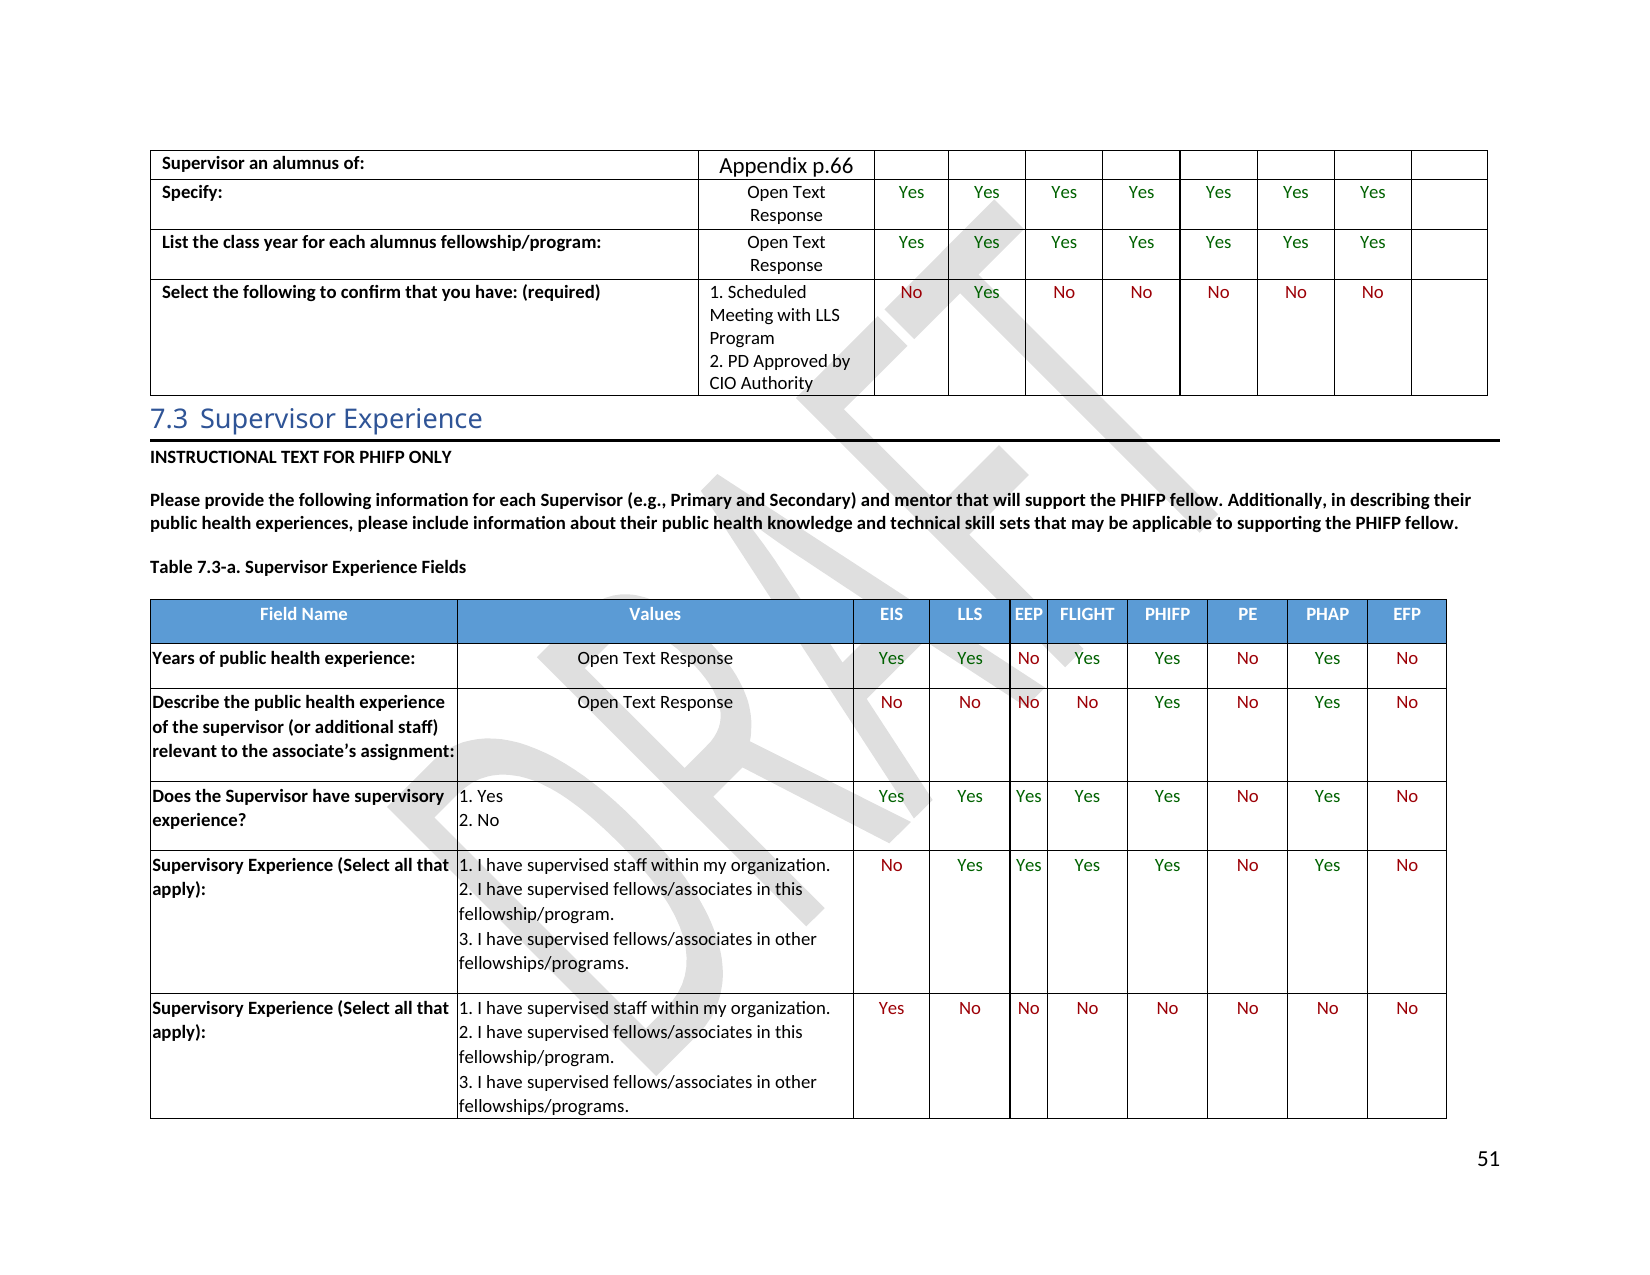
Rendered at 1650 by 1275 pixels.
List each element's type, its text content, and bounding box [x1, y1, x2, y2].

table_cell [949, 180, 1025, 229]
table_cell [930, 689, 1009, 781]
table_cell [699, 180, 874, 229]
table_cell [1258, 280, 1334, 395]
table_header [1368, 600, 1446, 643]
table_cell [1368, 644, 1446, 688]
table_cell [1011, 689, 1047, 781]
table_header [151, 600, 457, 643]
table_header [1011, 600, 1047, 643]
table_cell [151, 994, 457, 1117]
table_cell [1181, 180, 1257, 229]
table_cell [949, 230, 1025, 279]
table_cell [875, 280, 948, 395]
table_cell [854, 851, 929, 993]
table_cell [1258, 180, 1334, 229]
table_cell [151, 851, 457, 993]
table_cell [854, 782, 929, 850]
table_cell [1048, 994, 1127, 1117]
text INSTRUCTIONAL TEXT FOR PHIFP ONLY [150, 445, 1500, 468]
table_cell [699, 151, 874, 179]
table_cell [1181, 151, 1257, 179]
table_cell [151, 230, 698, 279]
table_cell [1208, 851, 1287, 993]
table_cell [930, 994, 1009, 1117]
text Please provide the following information for each Supervisor (e.g., Primary and Secondary) and mentor that will support the PHIFP fellow. Additionally, in describing their public health experiences, please include information about their public health knowledge and technical skill sets that may be applicable to supporting the PHIFP fellow. [150, 489, 1500, 534]
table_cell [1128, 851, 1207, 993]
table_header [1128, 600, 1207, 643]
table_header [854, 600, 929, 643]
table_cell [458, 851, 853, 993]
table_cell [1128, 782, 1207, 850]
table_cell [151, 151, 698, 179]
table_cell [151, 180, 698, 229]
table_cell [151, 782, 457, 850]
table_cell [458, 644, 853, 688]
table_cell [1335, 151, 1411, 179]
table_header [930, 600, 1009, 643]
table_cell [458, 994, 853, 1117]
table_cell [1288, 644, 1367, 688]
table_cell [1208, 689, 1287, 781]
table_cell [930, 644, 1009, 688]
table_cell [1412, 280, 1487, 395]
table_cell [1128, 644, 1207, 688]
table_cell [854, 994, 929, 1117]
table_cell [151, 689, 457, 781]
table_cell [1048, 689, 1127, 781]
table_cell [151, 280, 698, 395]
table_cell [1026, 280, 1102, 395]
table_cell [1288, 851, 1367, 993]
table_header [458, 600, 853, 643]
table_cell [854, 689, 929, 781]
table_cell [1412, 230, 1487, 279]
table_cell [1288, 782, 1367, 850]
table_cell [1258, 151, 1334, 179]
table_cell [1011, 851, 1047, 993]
text Table 7.3-a. Supervisor Experience Fields [150, 555, 1500, 578]
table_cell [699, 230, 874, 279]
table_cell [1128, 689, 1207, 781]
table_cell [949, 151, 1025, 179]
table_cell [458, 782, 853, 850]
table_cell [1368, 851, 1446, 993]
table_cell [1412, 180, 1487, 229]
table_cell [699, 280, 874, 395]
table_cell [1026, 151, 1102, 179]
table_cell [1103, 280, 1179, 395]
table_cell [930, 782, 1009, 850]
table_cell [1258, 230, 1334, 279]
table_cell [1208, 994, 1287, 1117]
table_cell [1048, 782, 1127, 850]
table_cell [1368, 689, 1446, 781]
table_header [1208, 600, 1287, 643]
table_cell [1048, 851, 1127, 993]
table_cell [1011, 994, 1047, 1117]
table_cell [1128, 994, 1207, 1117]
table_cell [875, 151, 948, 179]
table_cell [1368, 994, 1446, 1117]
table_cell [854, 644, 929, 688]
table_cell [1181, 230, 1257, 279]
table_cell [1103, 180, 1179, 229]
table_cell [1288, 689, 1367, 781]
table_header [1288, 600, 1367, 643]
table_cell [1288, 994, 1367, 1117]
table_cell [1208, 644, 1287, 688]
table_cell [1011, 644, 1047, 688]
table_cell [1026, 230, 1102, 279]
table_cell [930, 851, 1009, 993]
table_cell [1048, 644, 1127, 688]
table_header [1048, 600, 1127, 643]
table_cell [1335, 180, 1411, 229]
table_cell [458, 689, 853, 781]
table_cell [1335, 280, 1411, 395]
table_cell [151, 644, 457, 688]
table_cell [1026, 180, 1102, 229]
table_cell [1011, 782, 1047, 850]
subtitle Supervisor Experience [150, 400, 1500, 439]
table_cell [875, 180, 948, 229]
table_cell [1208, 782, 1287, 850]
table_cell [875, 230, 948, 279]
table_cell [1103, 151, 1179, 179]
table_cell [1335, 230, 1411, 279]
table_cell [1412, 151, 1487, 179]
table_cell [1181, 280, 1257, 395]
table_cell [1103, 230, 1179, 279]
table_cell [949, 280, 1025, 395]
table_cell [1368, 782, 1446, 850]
